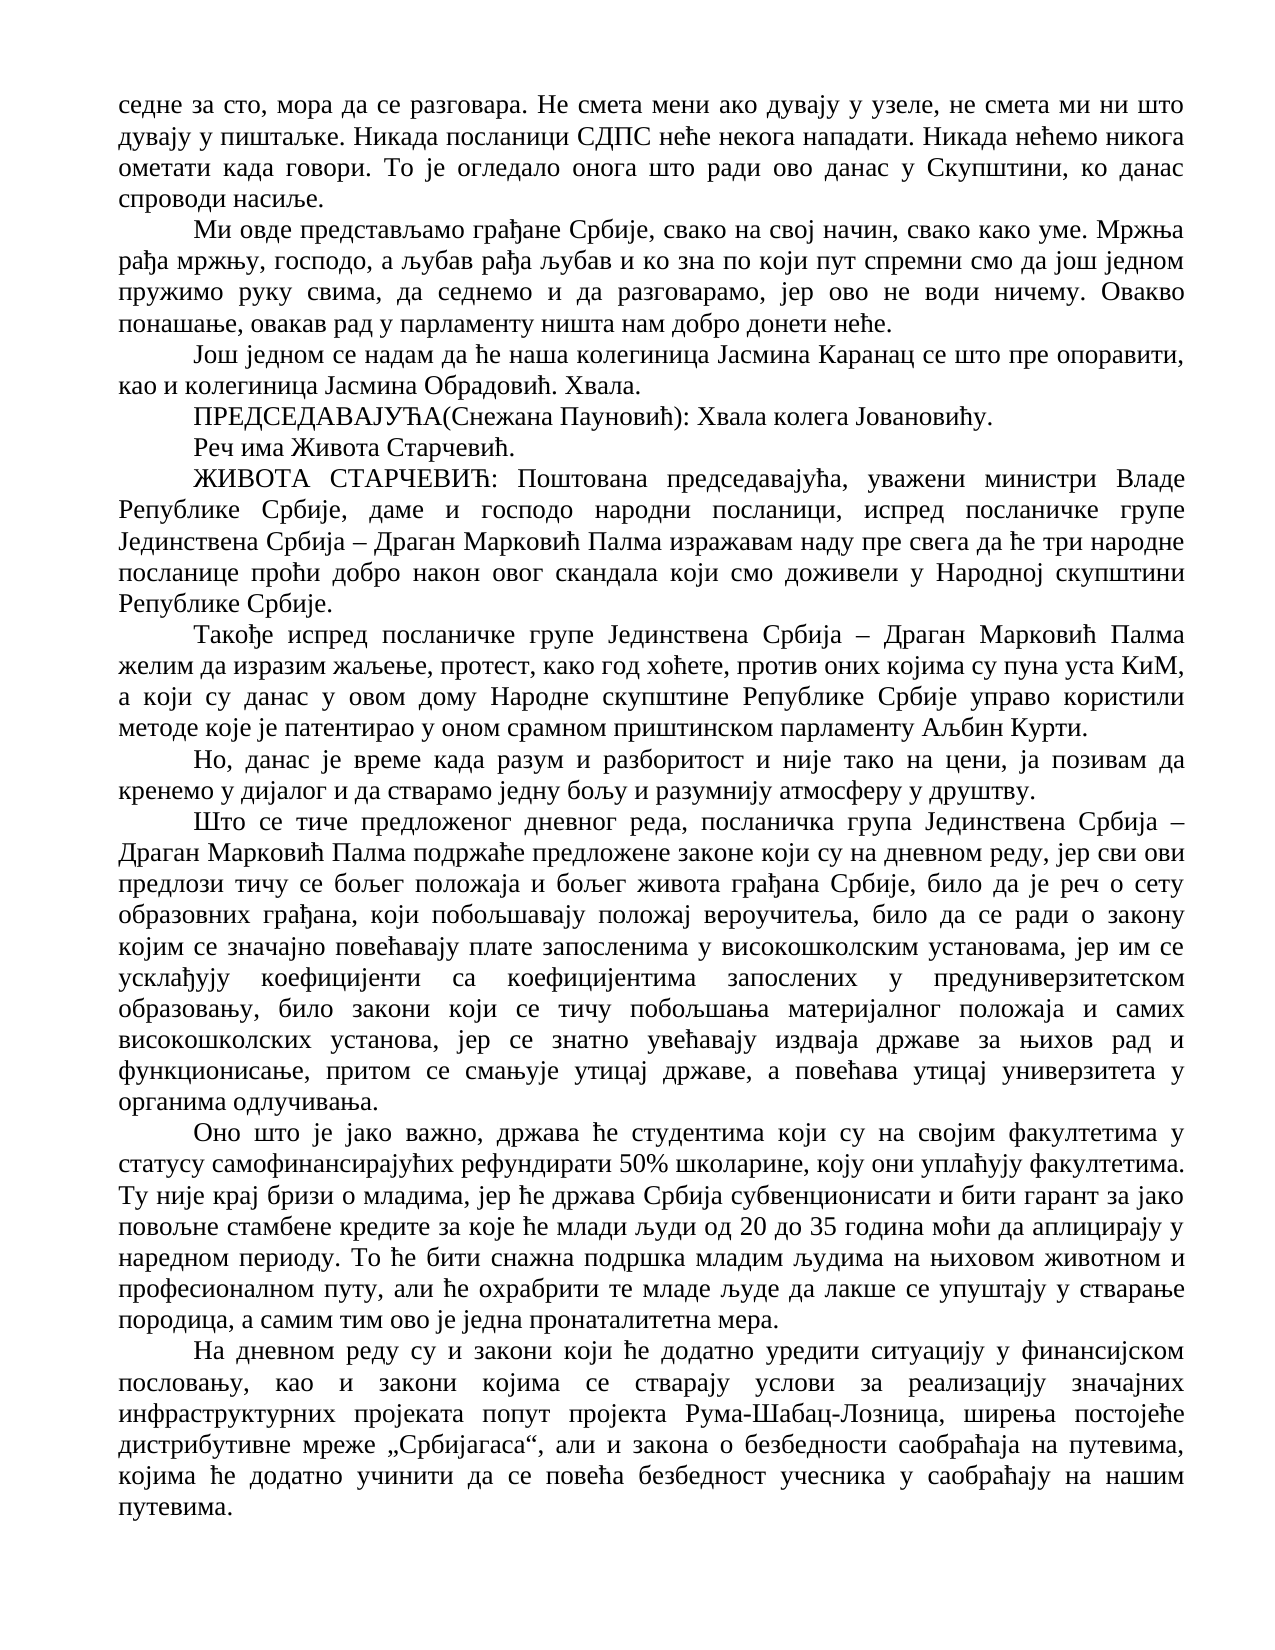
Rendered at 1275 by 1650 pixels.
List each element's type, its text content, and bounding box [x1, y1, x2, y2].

text На дневном реду су и закони који ће додатно уредити ситуацију у финансијском пословању, као и закони којима се стварају услови за реализацију значајних инфраструктурних пројеката попут пројекта Рума-Шабац-Лозница, ширења постојеће дистрибутивне мреже „Србијагаса“, али и закона о безбедности саобраћаја на путевима, којима ће додатно учинити да се повећа безбедност учесника у саобраћају на нашим путевима. [118, 1334, 1186, 1521]
text Такође испред посланичке групе Јединствена Србија – Драган Марковић Палма желим да изразим жаљење, протест, како год хоћете, против оних којима су пуна уста КиМ, а који су данас у овом дому Народне скупштине Републике Србије управо користили методе које је патентирао у оном срамном приштинском парламенту Аљбин Курти. [118, 618, 1186, 743]
text Оно што је јако важно, држава ће студентима који су на својим факултетима у статусу самофинансирајућих рефундирати 50% школарине, коју они уплаћују факултетима. Ту није крај бризи о младима, јер ће држава Србија субвенционисати и бити гарант за јако повољне стамбене кредите за које ће млади људи од 20 до 35 година моћи да аплицирају у наредном периоду. То ће бити снажна подршка младим људима на њиховом животном и професионалном путу, али ће охрабрити те младе људе да лакше се упуштају у стварање породица, а самим тим ово је једна пронаталитетна мера. [118, 1116, 1186, 1334]
text ПРЕДСЕДАВАЈУЋА(Снежана Пауновић): Хвала колега Јовановићу. [118, 400, 1186, 431]
text Но, данас је време када разум и разборитост и није тако на цени, ја позивам да кренемо у дијалог и да стварамо једну бољу и разумнију атмосферу у друштву. [118, 743, 1186, 805]
text Ми овде представљамо грађане Србије, свако на свој начин, свако како уме. Мржња рађа мржњу, господо, а љубав рађа љубав и ко зна по који пут спремни смо да још једном пружимо руку свима, да седнемо и да разговарамо, јер ово не води ничему. Овакво понашање, овакав рад у парламенту ништа нам добро донети неће. [118, 213, 1186, 338]
text Реч има Живота Старчевић. [118, 431, 1186, 462]
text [118, 89, 1186, 213]
text ЖИВОТА СТАРЧЕВИЋ: Поштована председавајућа, уважени министри Владе Републике Србије, даме и господо народни посланици, испред посланичке групе Јединствена Србија – Драган Марковић Палма изражавам наду пре свега да ће три народне посланице проћи добро након овог скандала који смо доживели у Народној скупштини Републике Србије. [118, 462, 1186, 618]
text Још једном се надам да ће наша колегиница Јасмина Каранац се што пре опоравити, као и колегиница Јасмина Обрадовић. Хвала. [118, 338, 1186, 400]
text Што се тиче предложеног дневног реда, посланичка група Јединствена Србија – Драган Марковић Палма подржаће предложене законе који су на дневном реду, јер сви ови предлози тичу се бољег положаја и бољег живота грађана Србије, било да је реч о сету образовних грађана, који побољшавају положај вероучитеља, било да се ради о закону којим се значајно повећавају плате запосленима у високошколским установама, јер им се усклађују коефицијенти са коефицијентима запослених у предуниверзитетском образовању, било закони који се тичу побољшања материјалног положаја и самих високошколских установа, јер се знатно увећавају издваја државе за њихов рад и функционисање, притом се смањује утицај државе, а повећава утицај универзитета у органима одлучивања. [118, 805, 1186, 1116]
